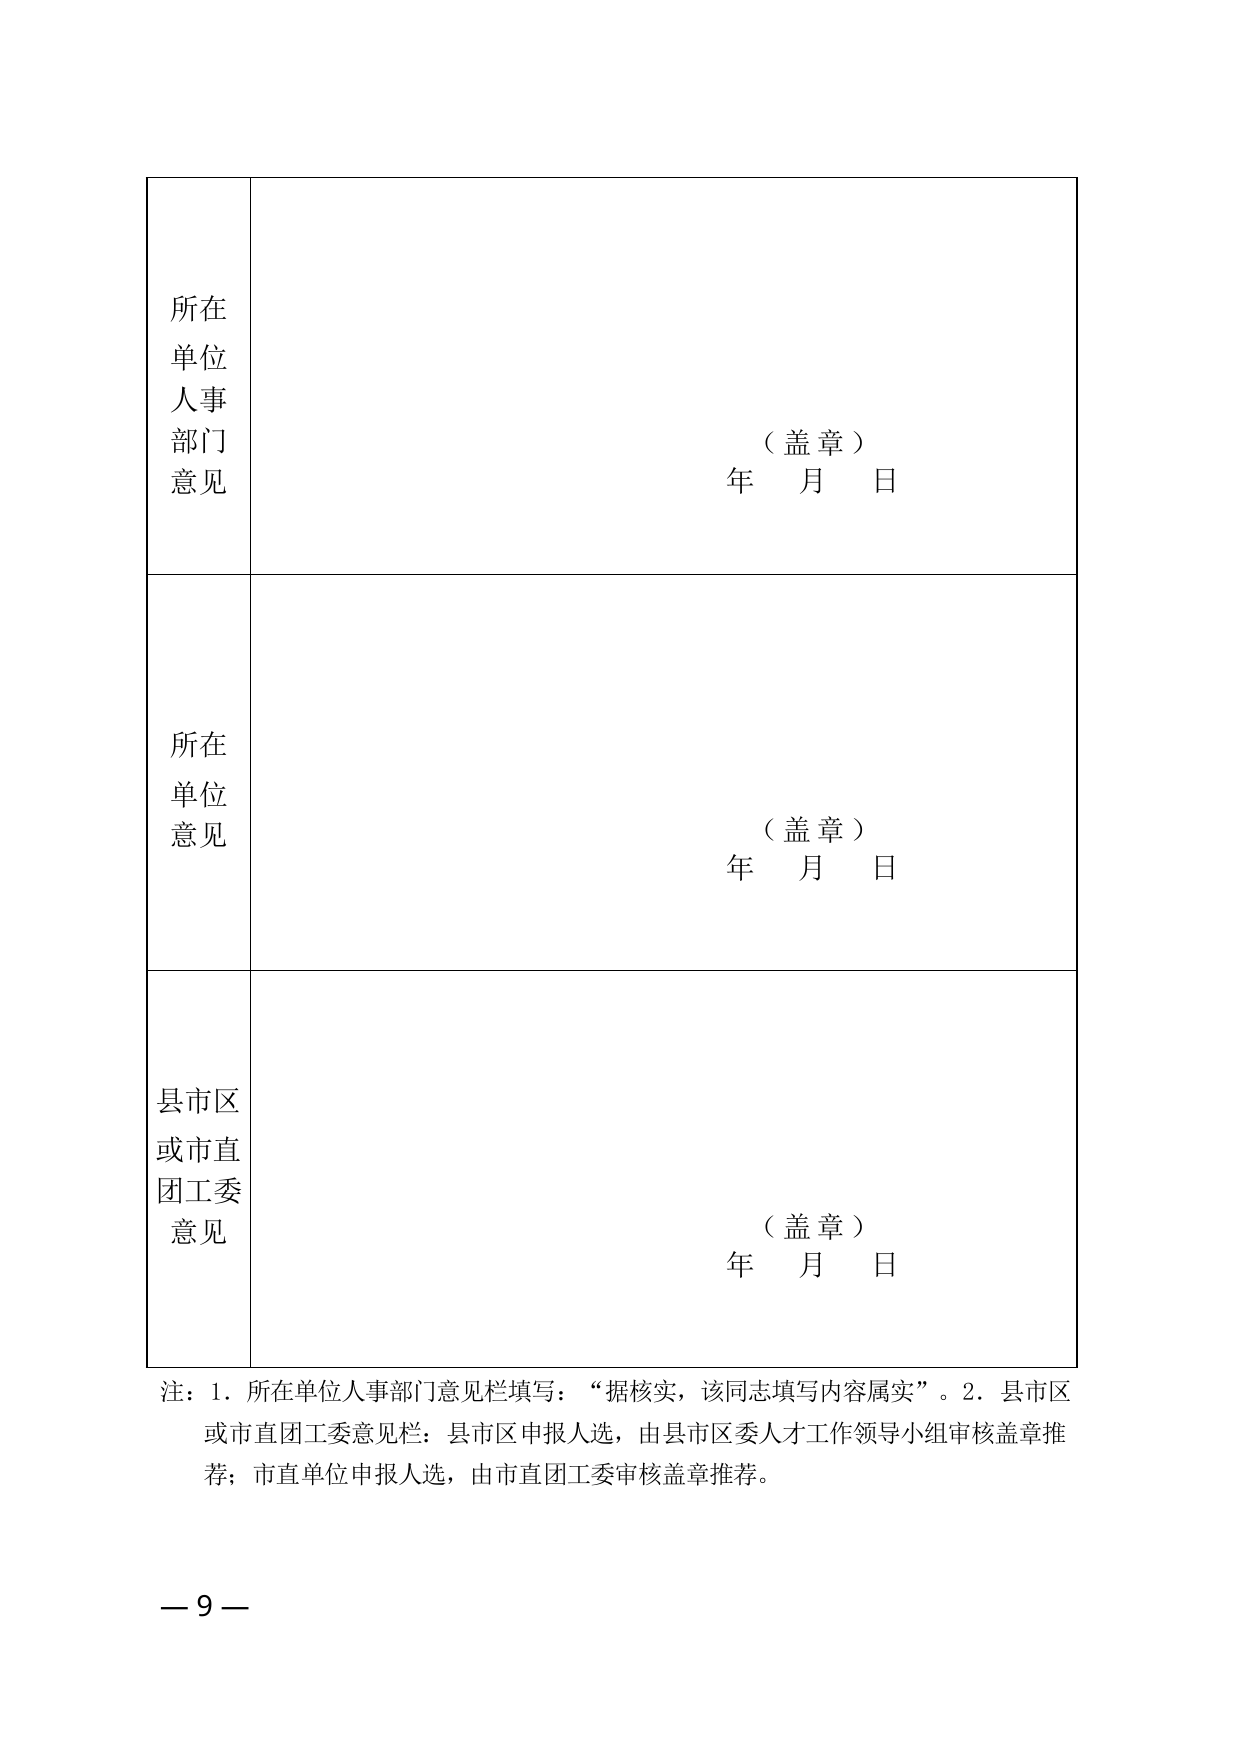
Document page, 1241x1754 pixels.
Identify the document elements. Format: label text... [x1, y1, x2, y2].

table_cell （盖章） 年 月 日 [251, 178, 1076, 574]
table_cell 县市区或市直团工委意见 [148, 971, 250, 1367]
table_cell 所在 单位 意见 [148, 575, 250, 970]
table_cell 所在 单位 人事 部门 意见 [148, 178, 250, 574]
table_cell （盖章） 年 月 日 [251, 971, 1076, 1367]
table_cell （盖章） 年 月 日 [251, 575, 1076, 970]
text 注：1．所在单位人事部门意见栏填写：“据核实，该同志填写内容属实”。2．县市区或市直团工委意见栏：县市区申报人选，由县市区委人才工作领导小组审核盖章推荐；市直单位申报人选，由市直团工委审核盖章推荐。 [159, 1367, 1081, 1492]
